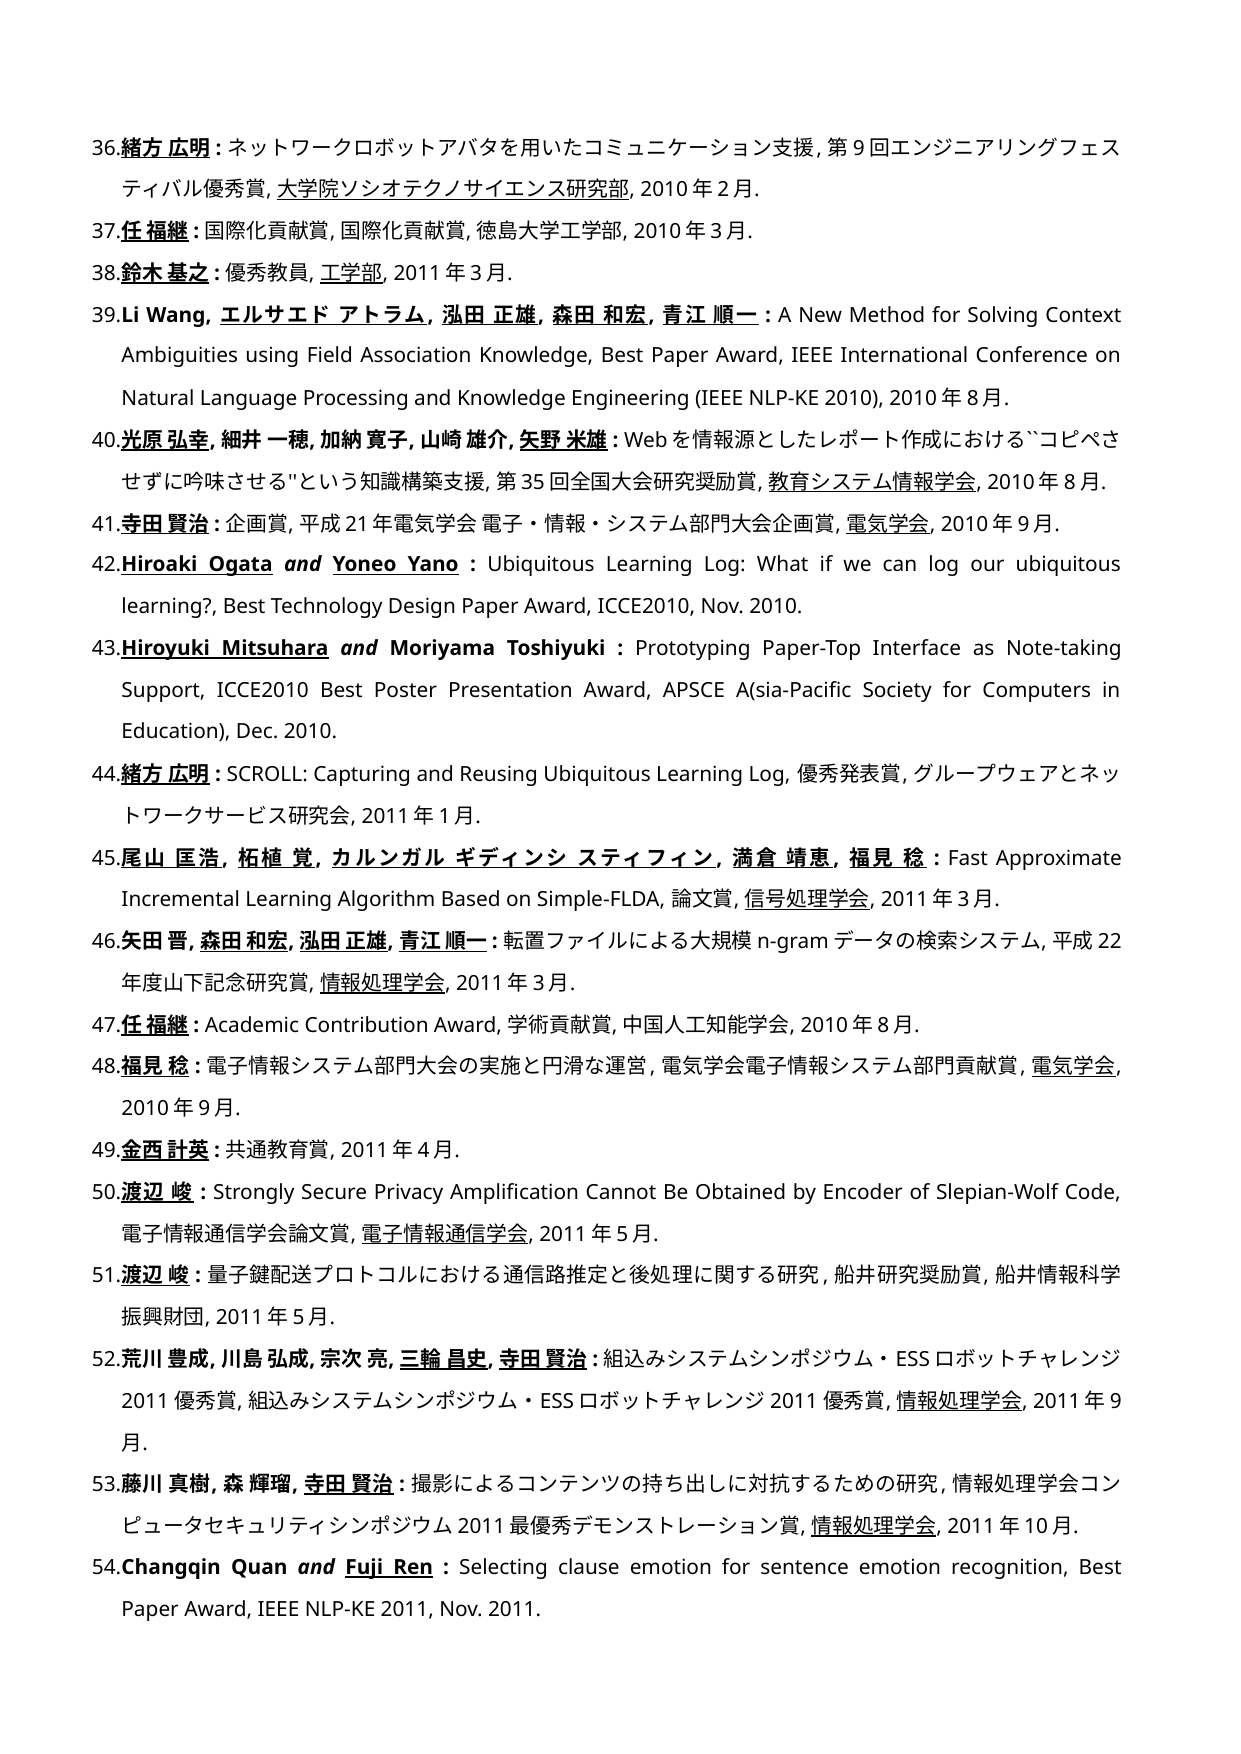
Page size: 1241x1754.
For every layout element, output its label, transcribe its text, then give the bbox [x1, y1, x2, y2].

list 緒方 広明 : SCROLL: Capturing and Reusing Ubiquitous Learning Log, 優秀発表賞, グループウェアとネットワークサービス研究会, 2011年1月. [92, 752, 1122, 835]
list 矢田 晋, 森田 和宏, 泓田 正雄, 青江 順一 : 転置ファイルによる大規模n-gramデータの検索システム, 平成22年度山下記念研究賞, 情報処理学会, 2011年3月. [92, 919, 1122, 1002]
list 尾山 匡浩, 柘植 覚, カルンガル ギディンシ スティフィン, 満倉 靖恵, 福見 稔 : Fast Approximate Incremental Learning Algorithm Based on Simple-FLDA, 論文賞, 信号処理学会, 2011年3月. [92, 835, 1122, 919]
list Changqin Quan and Fuji Ren : Selecting clause emotion for sentence emotion recognition, Best Paper Award, IEEE NLP-KE 2011, Nov. 2011. [92, 1545, 1122, 1629]
list 光原 弘幸, 細井 一穂, 加納 寛子, 山崎 雄介, 矢野 米雄 : Webを情報源としたレポート作成における``コピペさせずに吟味させる''という知識構築支援, 第35回全国大会研究奨励賞, 教育システム情報学会, 2010年8月. [92, 417, 1122, 501]
list 任 福継 : 国際化貢献賞, 国際化貢献賞, 徳島大学工学部, 2010年3月. [92, 209, 1122, 250]
list Hiroyuki Mitsuhara and Moriyama Toshiyuki : Prototyping Paper-Top Interface as Note-taking Support, ICCE2010 Best Poster Presentation Award, APSCE A(sia-Pacific Society for Computers in Education), Dec. 2010. [92, 626, 1122, 752]
list 寺田 賢治 : 企画賞, 平成21年電気学会 電子・情報・システム部門大会企画賞, 電気学会, 2010年9月. [92, 501, 1122, 543]
list 鈴木 基之 : 優秀教員, 工学部, 2011年3月. [92, 250, 1122, 292]
list 福見 稔 : 電子情報システム部門大会の実施と円滑な運営, 電気学会電子情報システム部門貢献賞, 電気学会, 2010年9月. [92, 1044, 1122, 1128]
list 渡辺 峻 : 量子鍵配送プロトコルにおける通信路推定と後処理に関する研究, 船井研究奨励賞, 船井情報科学振興財団, 2011年5月. [92, 1253, 1122, 1336]
list 荒川 豊成, 川島 弘成, 宗次 亮, 三輪 昌史, 寺田 賢治 : 組込みシステムシンポジウム・ESSロボットチャレンジ2011 優秀賞, 組込みシステムシンポジウム・ESSロボットチャレンジ2011 優秀賞, 情報処理学会, 2011年9月. [92, 1336, 1122, 1462]
list 任 福継 : Academic Contribution Award, 学術貢献賞, 中国人工知能学会, 2010年8月. [92, 1002, 1122, 1044]
list 藤川 真樹, 森 輝瑠, 寺田 賢治 : 撮影によるコンテンツの持ち出しに対抗するための研究, 情報処理学会コンピュータセキュリティシンポジウム2011最優秀デモンストレーション賞, 情報処理学会, 2011年10月. [92, 1462, 1122, 1545]
list Hiroaki Ogata and Yoneo Yano : Ubiquitous Learning Log: What if we can log our ubiquitous learning?, Best Technology Design Paper Award, ICCE2010, Nov. 2010. [92, 543, 1122, 626]
list 緒方 広明 : ネットワークロボットアバタを用いたコミュニケーション支援, 第9回エンジニアリングフェスティバル優秀賞, 大学院ソシオテクノサイエンス研究部, 2010年2月. [92, 125, 1122, 209]
list 金西 計英 : 共通教育賞, 2011年4月. [92, 1128, 1122, 1169]
list Li Wang, エルサエド アトラム, 泓田 正雄, 森田 和宏, 青江 順一 : A New Method for Solving Context Ambiguities using Field Association Knowledge, Best Paper Award, IEEE International Conference on Natural Language Processing and Knowledge Engineering (IEEE NLP-KE 2010), 2010年8月. [92, 292, 1122, 417]
list 渡辺 峻 : Strongly Secure Privacy Amplification Cannot Be Obtained by Encoder of Slepian-Wolf Code, 電子情報通信学会論文賞, 電子情報通信学会, 2011年5月. [92, 1169, 1122, 1253]
